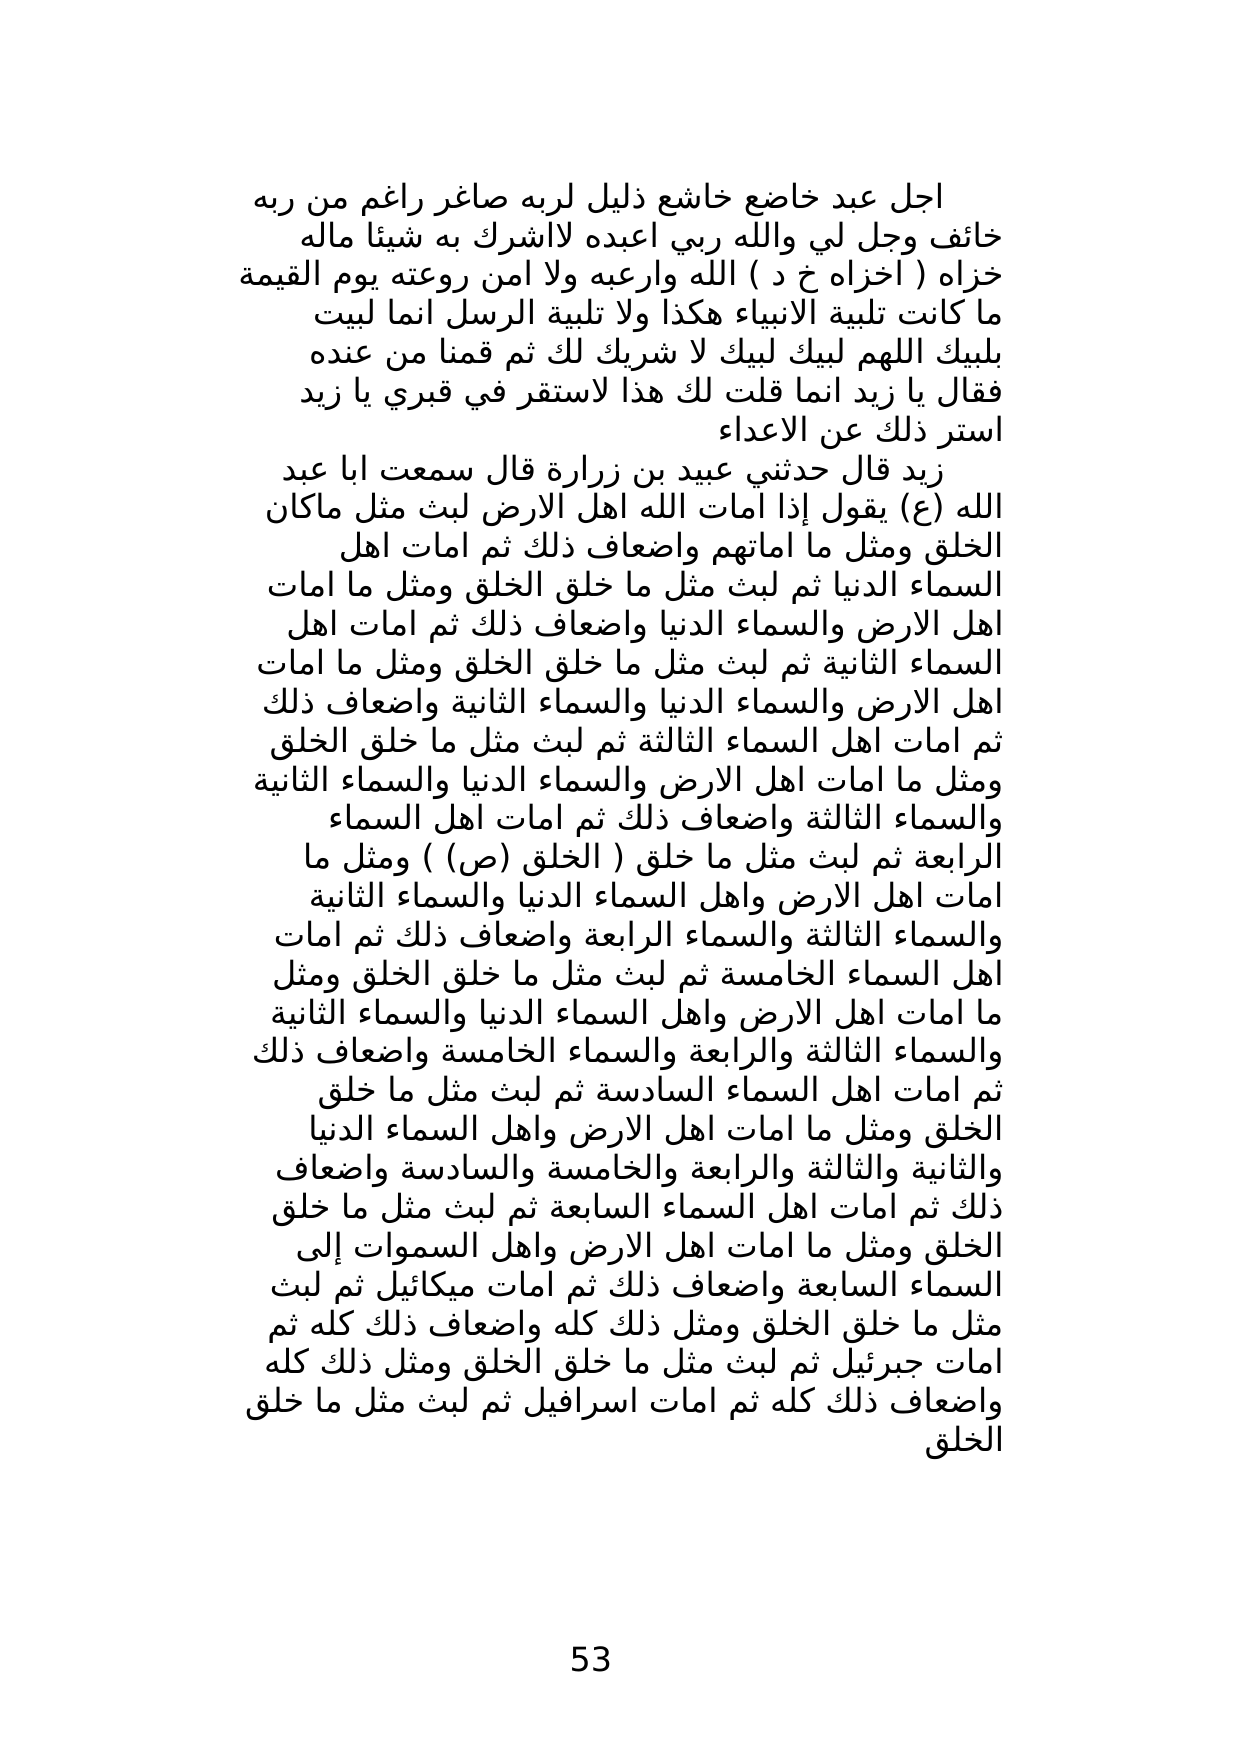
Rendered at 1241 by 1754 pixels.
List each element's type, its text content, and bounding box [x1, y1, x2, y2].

text زيد قال حدثني عبيد بن زرارة قال سمعت ابا عبد الله (ع) يقول إذا امات الله اهل الارض لبث مثل ماكان الخلق ومثل ما اماتهم واضعاف ذلك ثم امات اهل السماء الدنيا ثم لبث مثل ما خلق الخلق ومثل ما امات اهل الارض والسماء الدنيا واضعاف ذلك ثم امات اهل السماء الثانية ثم لبث مثل ما خلق الخلق ومثل ما امات اهل الارض والسماء الدنيا والسماء الثانية واضعاف ذلك ثم امات اهل السماء الثالثة ثم لبث مثل ما خلق الخلق ومثل ما امات اهل الارض والسماء الدنيا والسماء الثانية والسماء الثالثة واضعاف ذلك ثم امات اهل السماء الرابعة ثم لبث مثل ما خلق ( الخلق (ص) ) ومثل ما امات اهل الارض واهل السماء الدنيا والسماء الثانية والسماء الثالثة والسماء الرابعة واضعاف ذلك ثم امات اهل السماء الخامسة ثم لبث مثل ما خلق الخلق ومثل ما امات اهل الارض واهل السماء الدنيا والسماء الثانية والسماء الثالثة والرابعة والسماء الخامسة واضعاف ذلك ثم امات اهل السماء السادسة ثم لبث مثل ما خلق الخلق ومثل ما امات اهل الارض واهل السماء الدنيا والثانية والثالثة والرابعة والخامسة والسادسة واضعاف ذلك ثم امات اهل السماء السابعة ثم لبث مثل ما خلق الخلق ومثل ما امات اهل الارض واهل السموات إلى السماء السابعة واضعاف ذلك ثم امات ميكائيل ثم لبث مثل ما خلق الخلق ومثل ذلك كله واضعاف ذلك كله ثم امات جبرئيل ثم لبث مثل ما خلق الخلق ومثل ذلك كله واضعاف ذلك كله ثم امات اسرافيل ثم لبث مثل ما خلق الخلق [236, 449, 1004, 1459]
text اجل عبد خاضع خاشع ذليل لربه صاغر راغم من ربه خائف وجل لي والله ربي اعبده لااشرك به شيئا ماله خزاه ( اخزاه خ د ) الله وارعبه ولا امن روعته يوم القيمة ما كانت تلبية الانبياء هكذا ولا تلبية الرسل انما لبيت بلبيك اللهم لبيك لبيك لا شريك لك ثم قمنا من عنده فقال يا زيد انما قلت لك هذا لاستقر في قبري يا زيد استر ذلك عن الاعداء [236, 177, 1004, 449]
